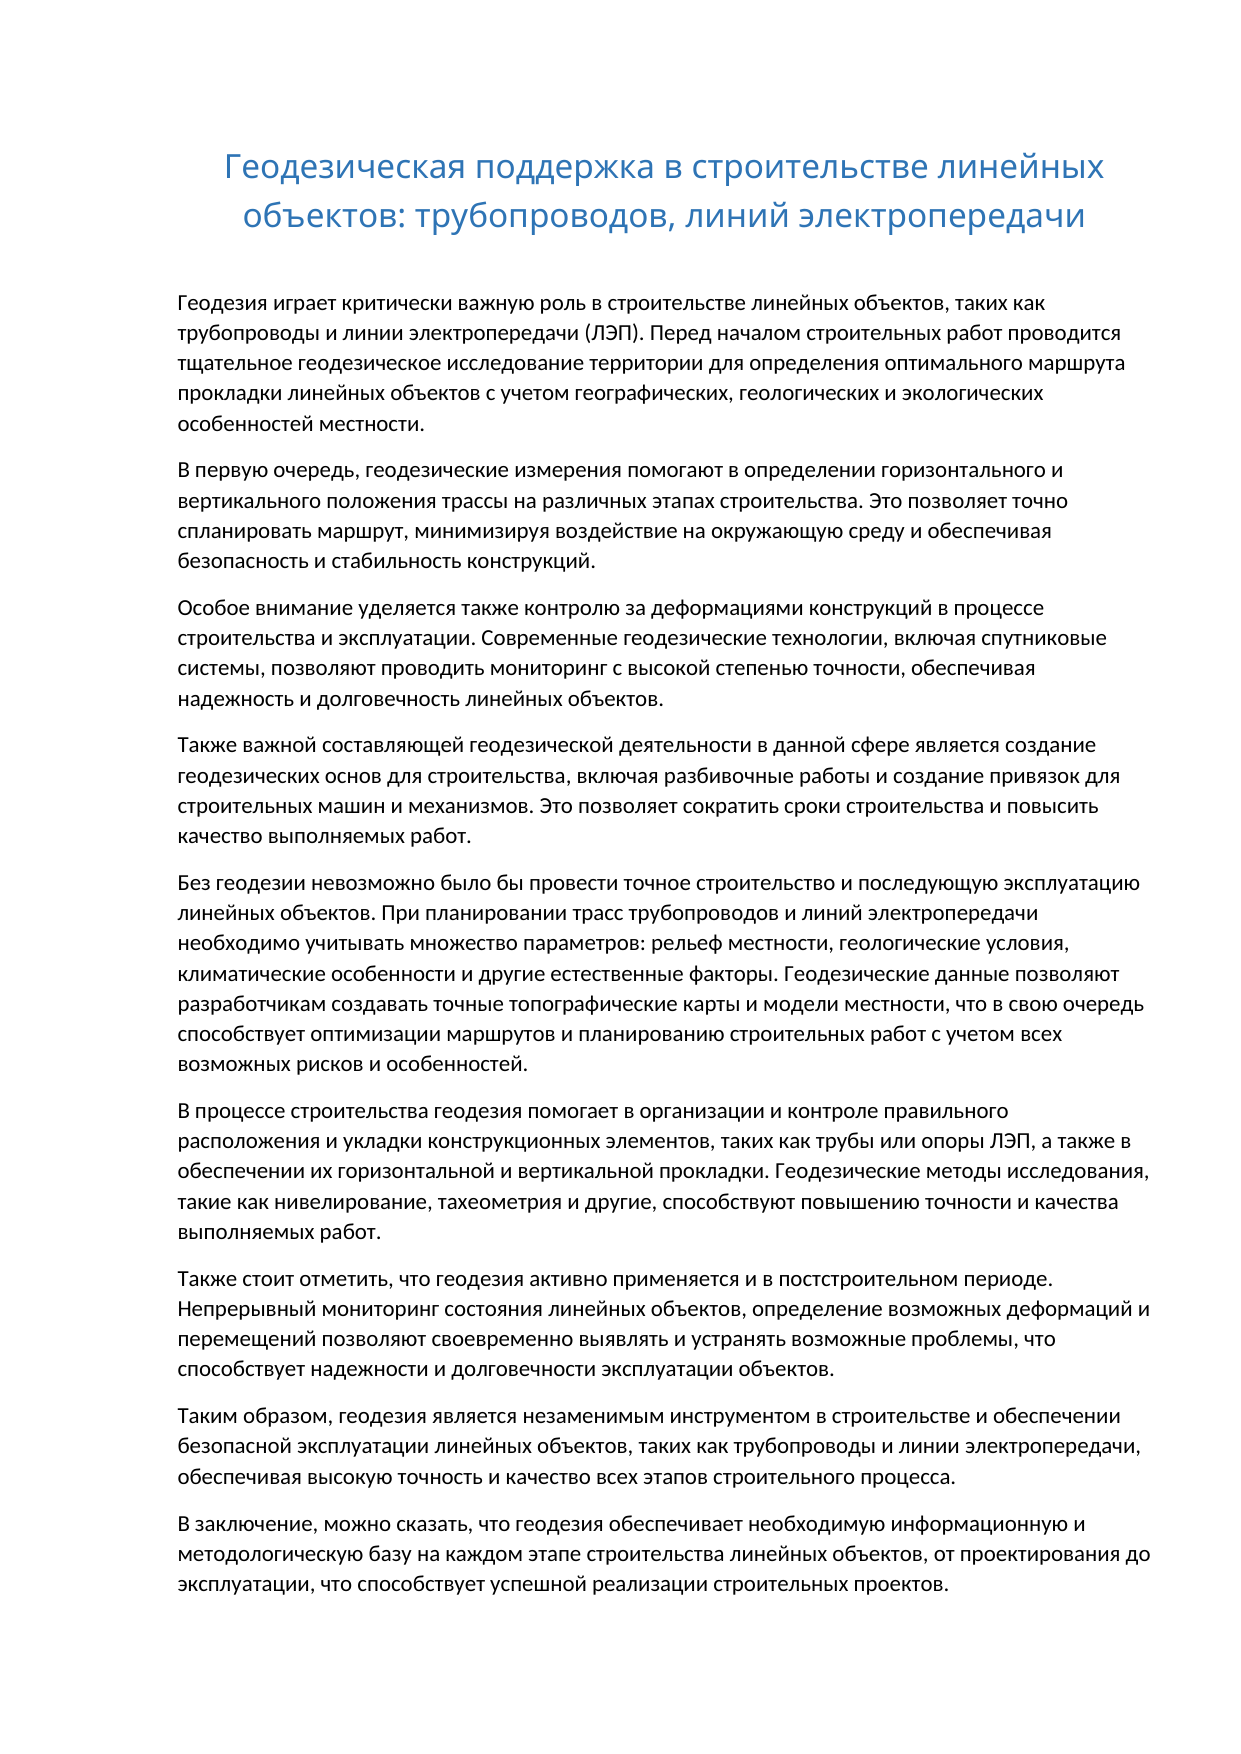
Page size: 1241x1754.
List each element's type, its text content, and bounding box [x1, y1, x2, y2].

text Без геодезии невозможно было бы провести точное строительство и последующую эксплуатацию линейных объектов. При планировании трасс трубопроводов и линий электропередачи необходимо учитывать множество параметров: рельеф местности, геологические условия, климатические особенности и другие естественные факторы. Геодезические данные позволяют разработчикам создавать точные топографические карты и модели местности, что в свою очередь способствует оптимизации маршрутов и планированию строительных работ с учетом всех возможных рисков и особенностей. [177, 868, 1152, 1077]
text В процессе строительства геодезия помогает в организации и контроле правильного расположения и укладки конструкционных элементов, таких как трубы или опоры ЛЭП, а также в обеспечении их горизонтальной и вертикальной прокладки. Геодезические методы исследования, такие как нивелирование, тахеометрия и другие, способствуют повышению точности и качества выполняемых работ. [177, 1096, 1152, 1245]
subtitle Геодезическая поддержка в строительстве линейных объектов: трубопроводов, линий электропередачи [177, 143, 1152, 237]
text В первую очередь, геодезические измерения помогают в определении горизонтального и вертикального положения трассы на различных этапах строительства. Это позволяет точно спланировать маршрут, минимизируя воздействие на окружающую среду и обеспечивая безопасность и стабильность конструкций. [177, 456, 1152, 574]
text Геодезия играет критически важную роль в строительстве линейных объектов, таких как трубопроводы и линии электропередачи (ЛЭП). Перед началом строительных работ проводится тщательное геодезическое исследование территории для определения оптимального маршрута прокладки линейных объектов с учетом географических, геологических и экологических особенностей местности. [177, 288, 1152, 437]
text В заключение, можно сказать, что геодезия обеспечивает необходимую информационную и методологическую базу на каждом этапе строительства линейных объектов, от проектирования до эксплуатации, что способствует успешной реализации строительных проектов. [177, 1509, 1152, 1597]
text Также важной составляющей геодезической деятельности в данной сфере является создание геодезических основ для строительства, включая разбивочные работы и создание привязок для строительных машин и механизмов. Это позволяет сократить сроки строительства и повысить качество выполняемых работ. [177, 731, 1152, 849]
text Также стоит отметить, что геодезия активно применяется и в постстроительном периоде. Непрерывный мониторинг состояния линейных объектов, определение возможных деформаций и перемещений позволяют своевременно выявлять и устранять возможные проблемы, что способствует надежности и долговечности эксплуатации объектов. [177, 1264, 1152, 1383]
text Особое внимание уделяется также контролю за деформациями конструкций в процессе строительства и эксплуатации. Современные геодезические технологии, включая спутниковые системы, позволяют проводить мониторинг с высокой степенью точности, обеспечивая надежность и долговечность линейных объектов. [177, 593, 1152, 712]
text Таким образом, геодезия является незаменимым инструментом в строительстве и обеспечении безопасной эксплуатации линейных объектов, таких как трубопроводы и линии электропередачи, обеспечивая высокую точность и качество всех этапов строительного процесса. [177, 1401, 1152, 1490]
